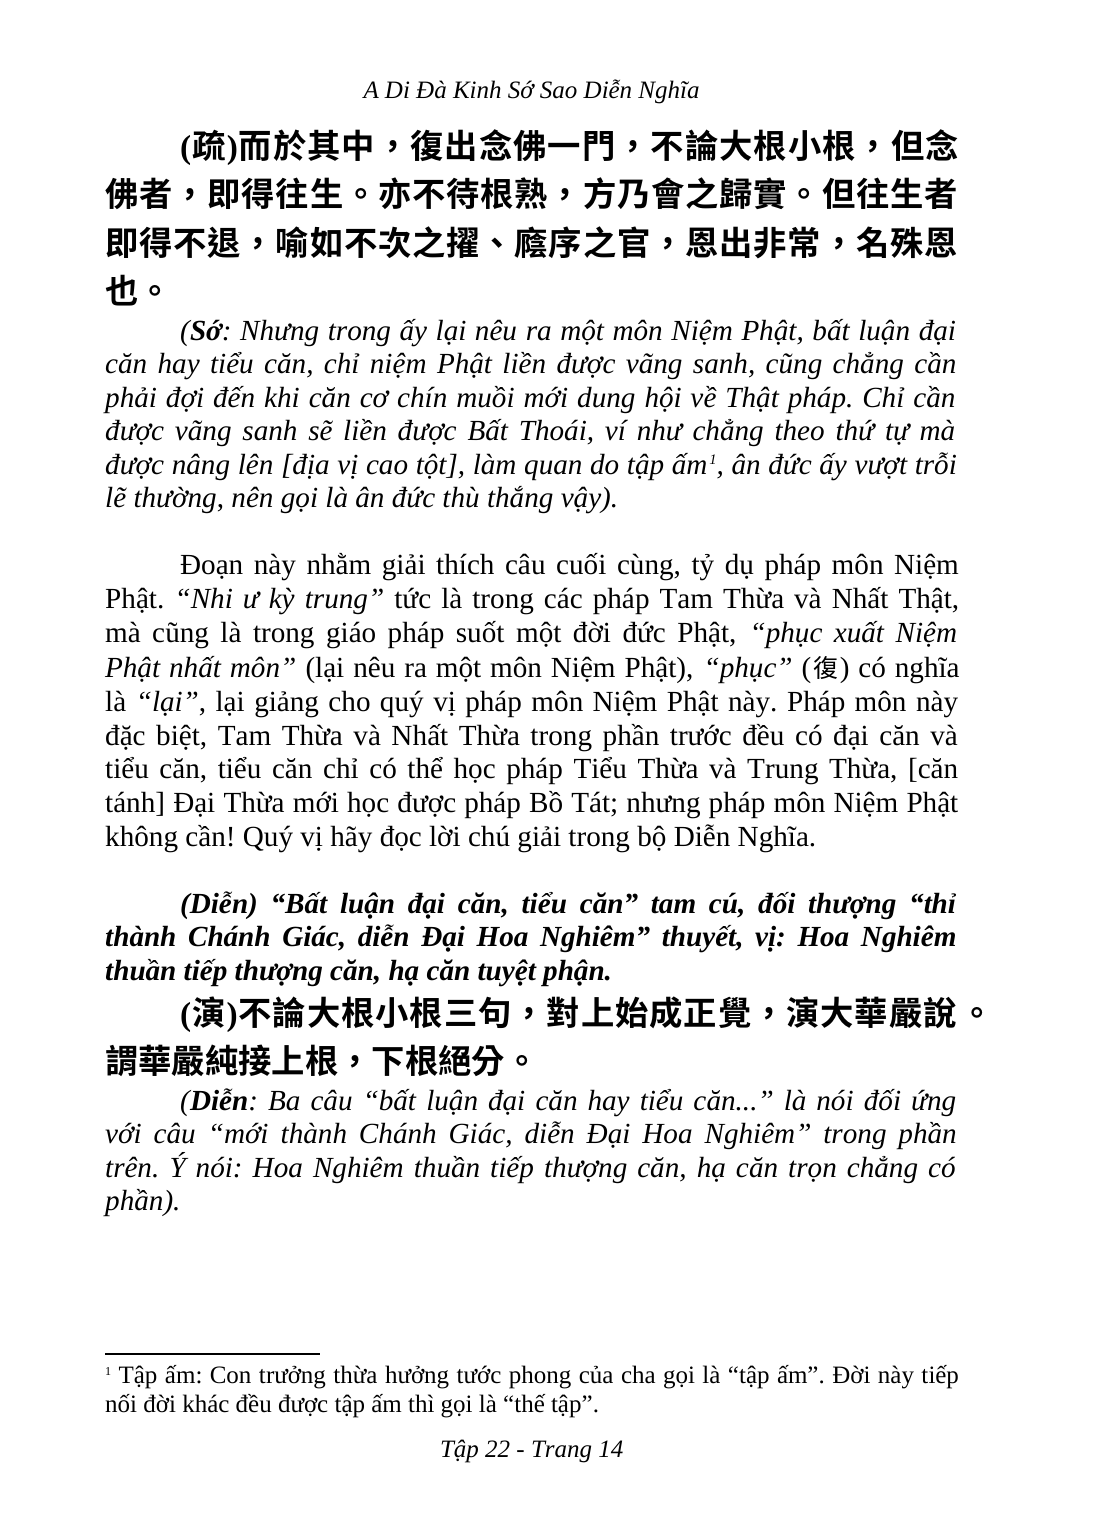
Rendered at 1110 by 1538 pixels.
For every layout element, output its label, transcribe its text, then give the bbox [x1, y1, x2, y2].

text (Diễn) “Bất luận đại căn, tiểu căn” tam cú, đối thượng “thỉ thành Chánh Giác, diễn Đại Hoa Nghiêm” thuyết, vị: Hoa Nghiêm thuần tiếp thượng căn, hạ căn tuyệt phận. [105, 886, 960, 986]
text (Diễn: Ba câu “bất luận đại căn hay tiểu căn...” là nói đối ứng với câu “mới thành Chánh Giác, diễn Đại Hoa Nghiêm” trong phần trên. Ý nói: Hoa Nghiêm thuần tiếp thượng căn, hạ căn trọn chẳng có phần). [105, 1083, 960, 1217]
text (疏)而於其中，復出念佛一門，不論大根小根，但念佛者，即得往生。亦不待根熟，方乃會之歸實。但往生者，即得不退，喻如不次之擢、廕序之官，恩出非常，名殊恩也。 [105, 120, 960, 313]
text Đoạn này nhằm giải thích câu cuối cùng, tỷ dụ pháp môn Niệm Phật. “Nhi ư kỳ trung” tức là trong các pháp Tam Thừa và Nhất Thật, mà cũng là trong giáo pháp suốt một đời đức Phật, “phục xuất Niệm Phật nhất môn” (lại nêu ra một môn Niệm Phật), “phục” (復) có nghĩa là “lại”, lại giảng cho quý vị pháp môn Niệm Phật này. Pháp môn này đặc biệt, Tam Thừa và Nhất Thừa trong phần trước đều có đại căn và tiểu căn, tiểu căn chỉ có thể học pháp Tiểu Thừa và Trung Thừa, [căn tánh] Đại Thừa mới học được pháp Bồ Tát; nhưng pháp môn Niệm Phật không cần! Quý vị hãy đọc lời chú giải trong bộ Diễn Nghĩa. [105, 548, 960, 852]
text (演)不論大根小根三句，對上始成正覺，演大華嚴說。謂華嚴純接上根，下根絕分。 [105, 986, 960, 1083]
text (Sớ: Nhưng trong ấy lại nêu ra một môn Niệm Phật, bất luận đại căn hay tiểu căn, chỉ niệm Phật liền được vãng sanh, cũng chẳng cần phải đợi đến khi căn cơ chín muồi mới dung hội về Thật pháp. Chỉ cần được vãng sanh sẽ liền được Bất Thoái, ví như chẳng theo thứ tự mà được nâng lên [địa vị cao tột], làm quan do tập ấm, ân đức ấy vượt trỗi lẽ thường, nên gọi là ân đức thù thắng vậy). [105, 313, 960, 514]
